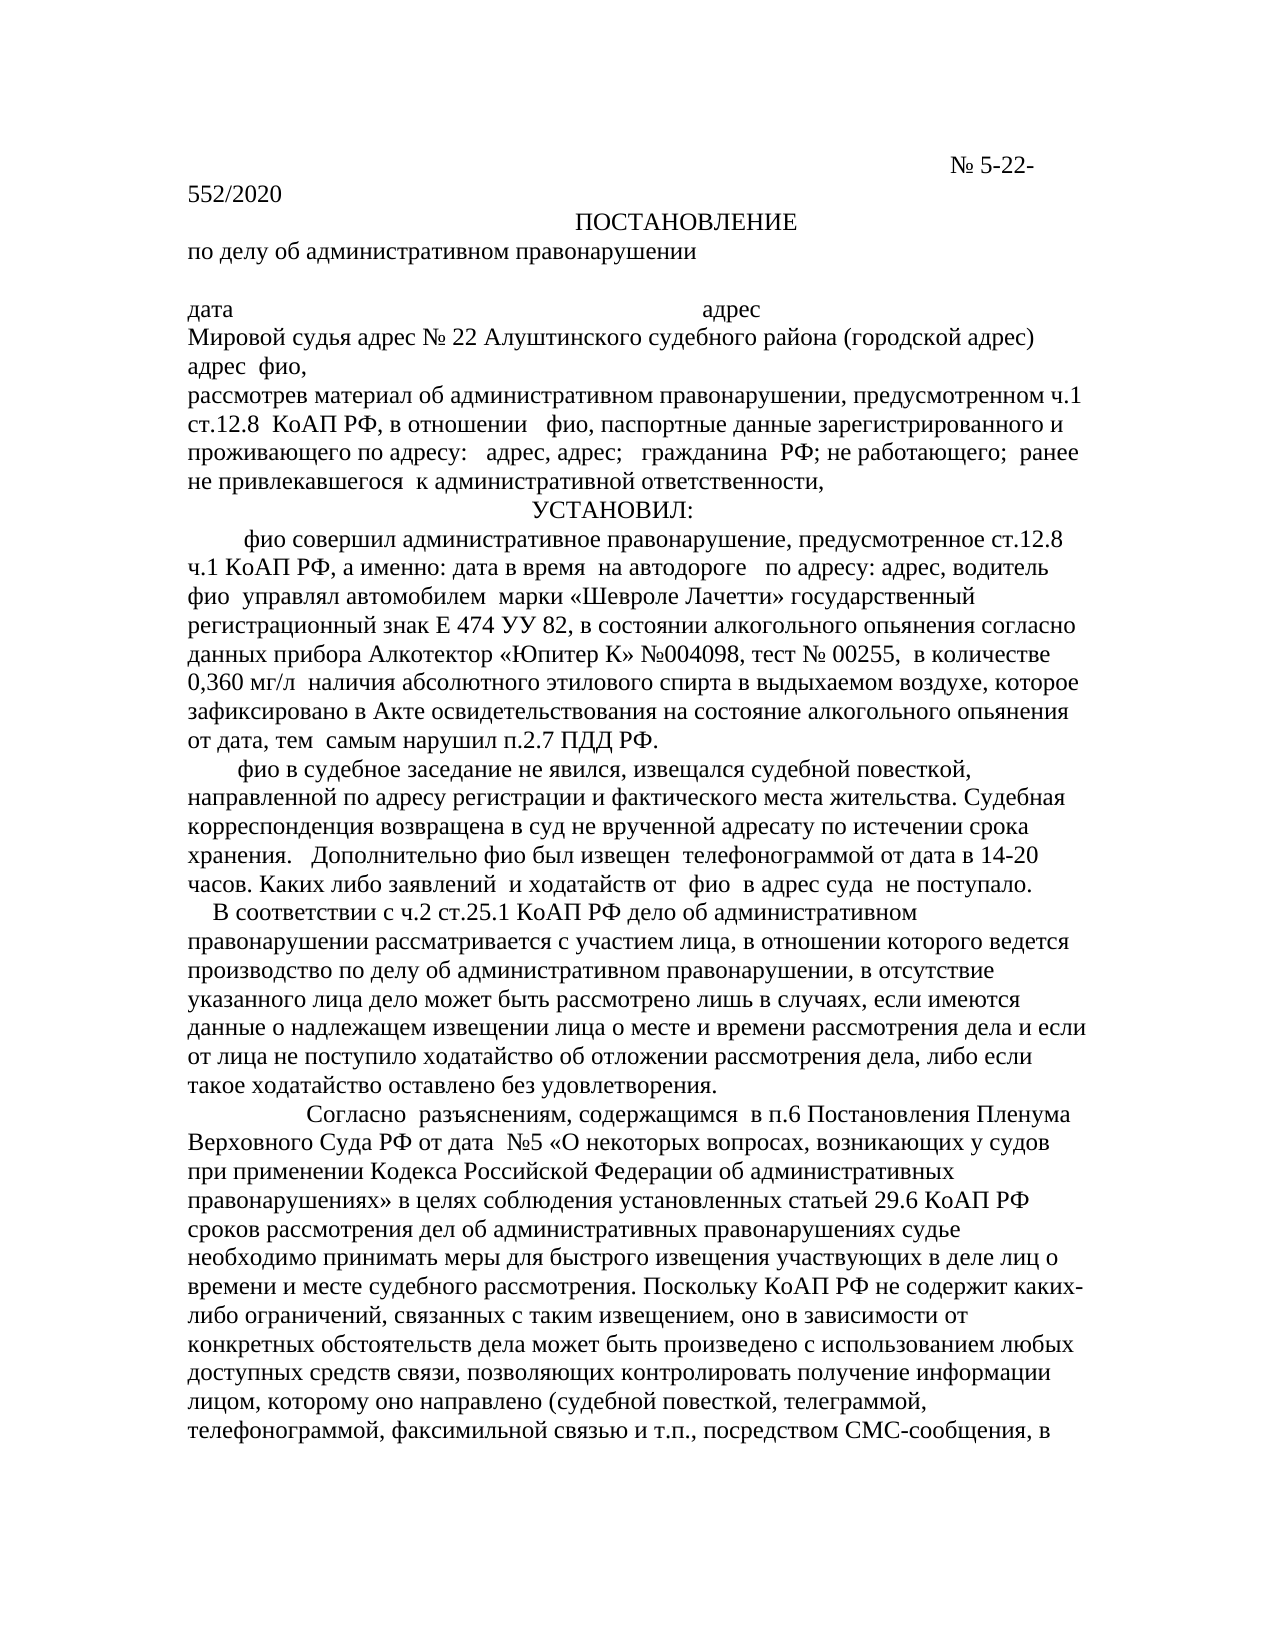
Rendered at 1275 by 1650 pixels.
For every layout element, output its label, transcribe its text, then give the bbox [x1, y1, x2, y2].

text по делу об административном правонарушении [187, 236, 1087, 265]
text фио совершил административное правонарушение, предусмотренное ст.12.8 ч.1 КоАП РФ, а именно: дата в время на автодороге по адресу: адрес, водитель фио управлял автомобилем марки «Шевроле Лачетти» государственный регистрационный знак Е 474 УУ 82, в состоянии алкогольного опьянения согласно данных прибора Алкотектор «Юпитер К» №004098, тест № 00255, в количестве 0,360 мг/л наличия абсолютного этилового спирта в выдыхаемом воздухе, которое зафиксировано в Акте освидетельствования на состояние алкогольного опьянения от дата, тем самым нарушил п.2.7 ПДД РФ. [187, 524, 1087, 754]
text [187, 1099, 1087, 1444]
text Мировой судья адрес № 22 Алуштинского судебного района (городской адрес) адрес фио, [187, 322, 1087, 380]
text фио в судебное заседание не явился, извещался судебной повесткой, направленной по адресу регистрации и фактического места жительства. Судебная корреспонденция возвращена в суд не врученной адресату по истечении срока хранения. Дополнительно фио был извещен телефонограммой от дата в 14-20 часов. Каких либо заявлений и ходатайств от фио в адрес суда не поступало. [187, 754, 1087, 897]
text ПОСТАНОВЛЕНИЕ [187, 207, 1087, 236]
text В соответствии с ч.2 ст.25.1 КоАП РФ дело об административном правонарушении рассматривается с участием лица, в отношении которого ведется производство по делу об административном правонарушении, в отсутствие указанного лица дело может быть рассмотрено лишь в случаях, если имеются данные о надлежащем извещении лица о месте и времени рассмотрения дела и если от лица не поступило ходатайство об отложении рассмотрения дела, либо если такое ходатайство оставлено без удовлетворения. [187, 897, 1087, 1099]
text дата адрес [187, 294, 1087, 322]
text рассмотрев материал об административном правонарушении, предусмотренном ч.1 ст.12.8 КоАП РФ, в отношении фио, паспортные данные зарегистрированного и проживающего по адресу: адрес, адрес; гражданина РФ; не работающего; ранее не привлекавшегося к административной ответственности, [187, 380, 1087, 495]
text № 5-22-552/2020 [187, 150, 1087, 207]
text УСТАНОВИЛ: [187, 495, 1087, 524]
